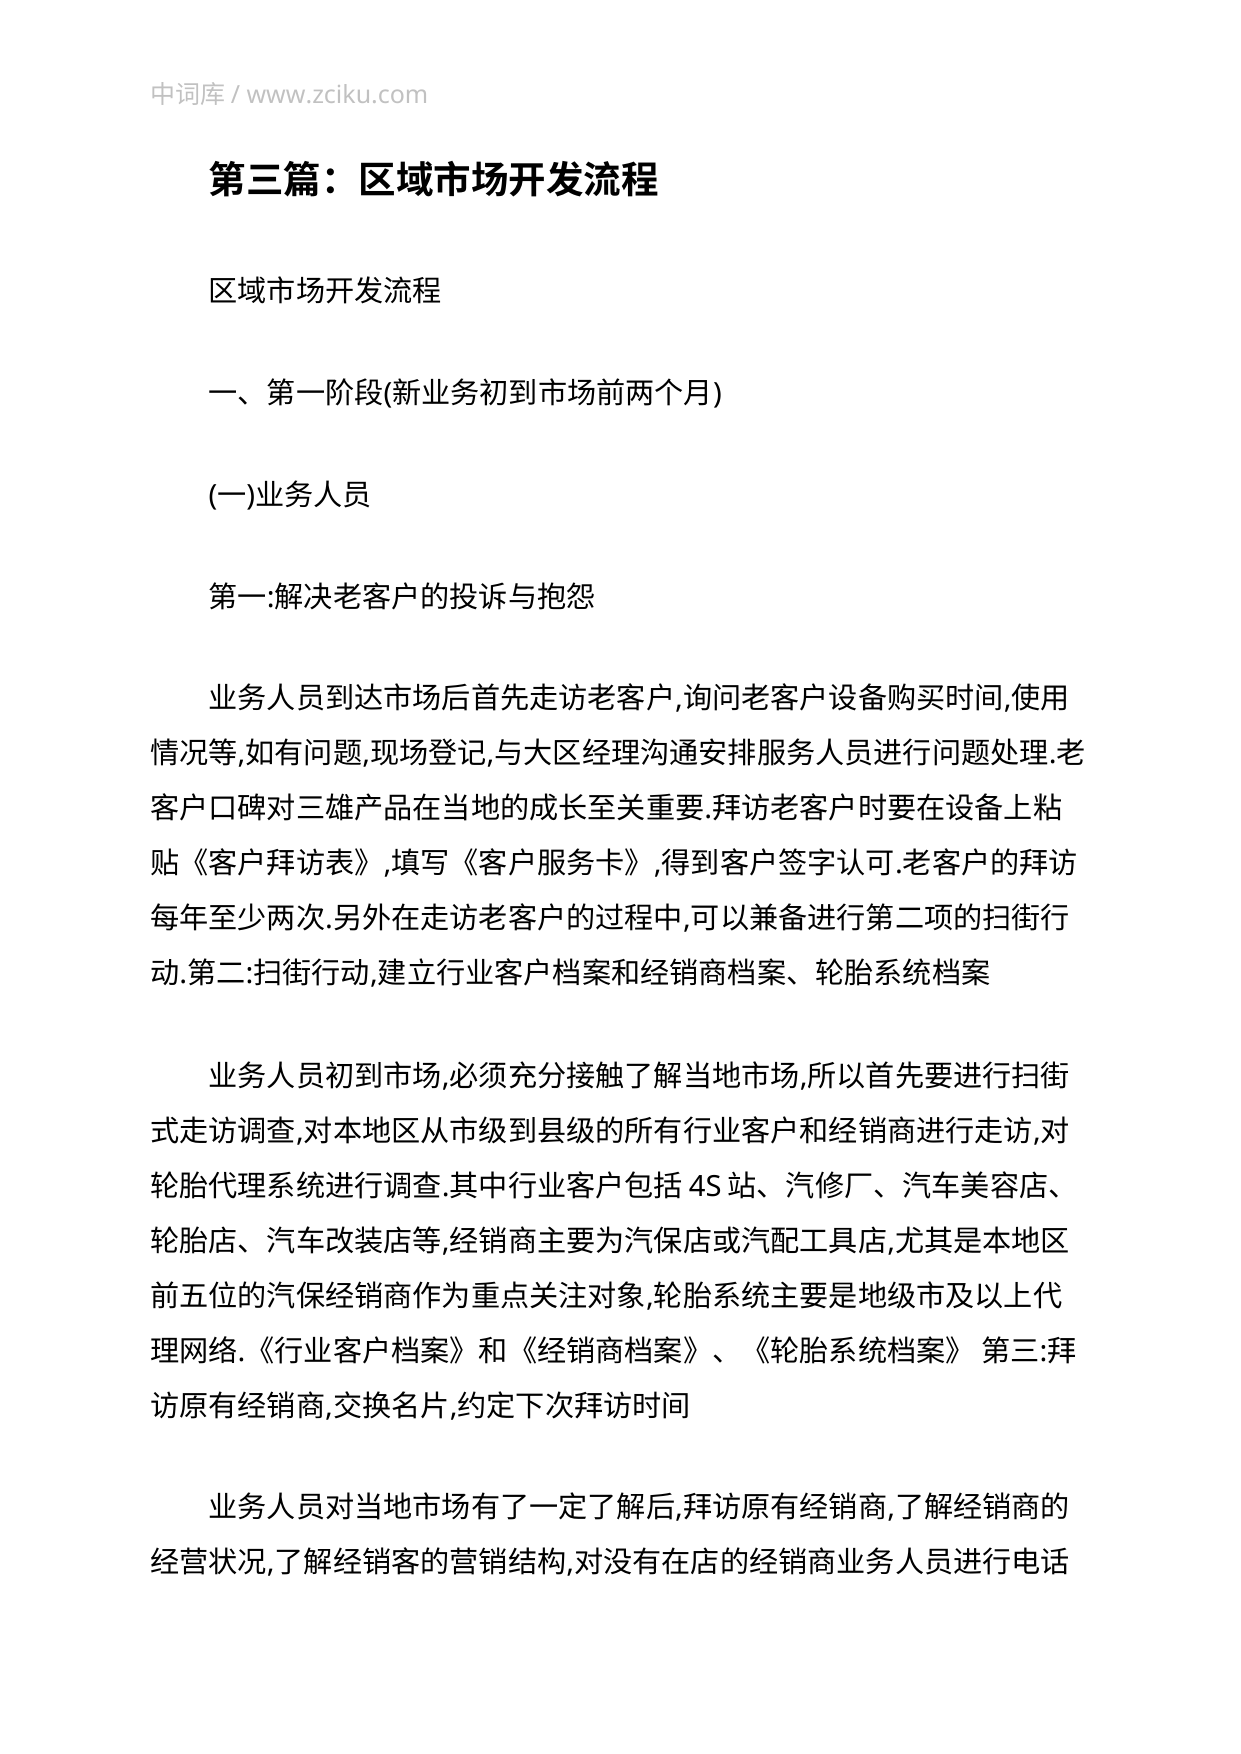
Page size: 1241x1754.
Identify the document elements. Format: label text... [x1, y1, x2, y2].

text 业务人员初到市场,必须充分接触了解当地市场,所以首先要进行扫街式走访调查,对本地区从市级到县级的所有行业客户和经销商进行走访,对轮胎代理系统进行调查.其中行业客户包括4S站、汽修厂、汽车美容店、轮胎店、汽车改装店等,经销商主要为汽保店或汽配工具店,尤其是本地区前五位的汽保经销商作为重点关注对象,轮胎系统主要是地级市及以上代理网络.《行业客户档案》和《经销商档案》、《轮胎系统档案》 第三:拜访原有经销商,交换名片,约定下次拜访时间 [150, 1052, 1090, 1424]
text 一、第一阶段(新业务初到市场前两个月) [150, 369, 1090, 412]
text 第三篇：区域市场开发流程 [150, 150, 1090, 204]
text 区域市场开发流程 [150, 267, 1090, 310]
text 第一:解决老客户的投诉与抱怨 [150, 573, 1090, 616]
text (一)业务人员 [150, 471, 1090, 513]
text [150, 1484, 1090, 1581]
text 业务人员到达市场后首先走访老客户,询问老客户设备购买时间,使用情况等,如有问题,现场登记,与大区经理沟通安排服务人员进行问题处理.老客户口碑对三雄产品在当地的成长至关重要.拜访老客户时要在设备上粘贴《客户拜访表》,填写《客户服务卡》,得到客户签字认可.老客户的拜访每年至少两次.另外在走访老客户的过程中,可以兼备进行第二项的扫街行动.第二:扫街行动,建立行业客户档案和经销商档案、轮胎系统档案 [150, 675, 1090, 992]
